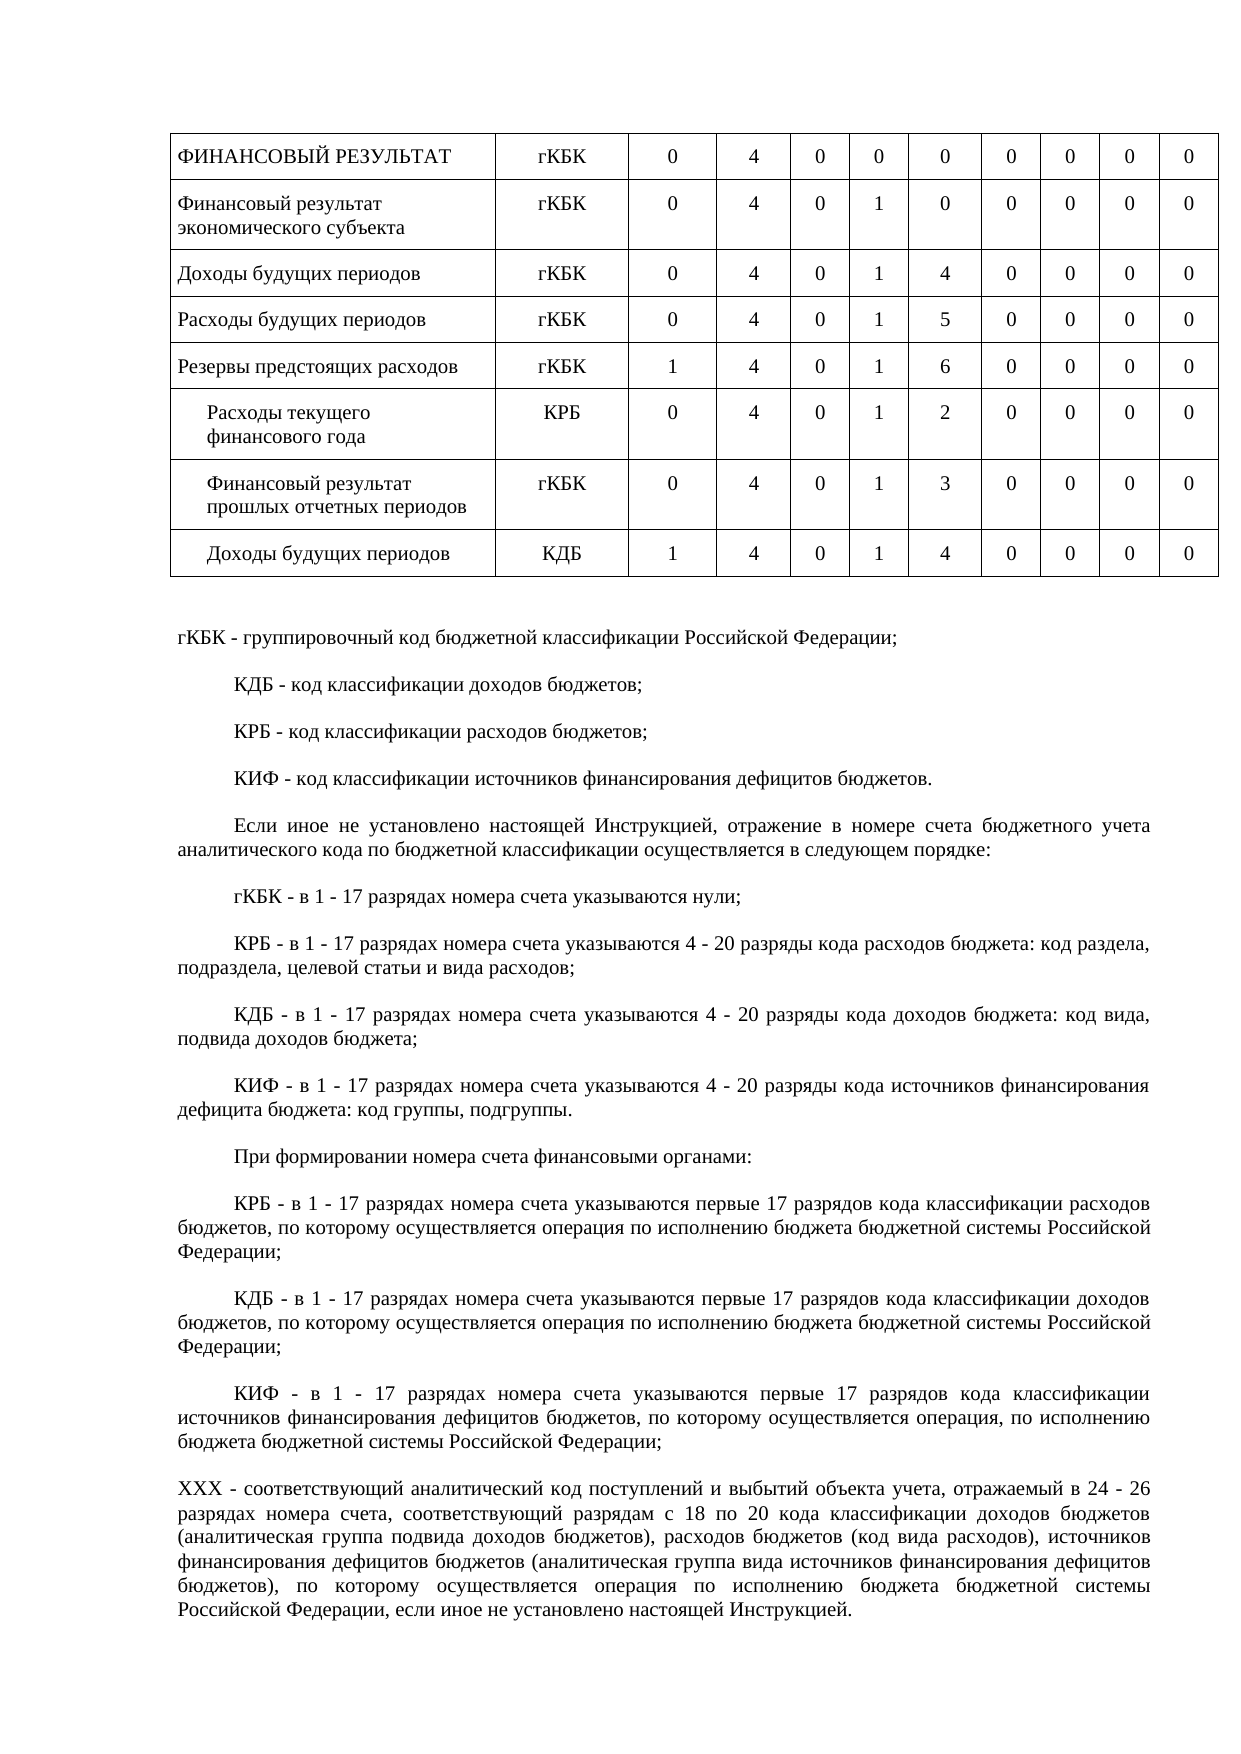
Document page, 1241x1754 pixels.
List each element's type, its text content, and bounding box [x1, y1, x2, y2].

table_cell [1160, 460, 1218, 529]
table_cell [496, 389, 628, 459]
text КИФ - код классификации источников финансирования дефицитов бюджетов. [177, 766, 1152, 790]
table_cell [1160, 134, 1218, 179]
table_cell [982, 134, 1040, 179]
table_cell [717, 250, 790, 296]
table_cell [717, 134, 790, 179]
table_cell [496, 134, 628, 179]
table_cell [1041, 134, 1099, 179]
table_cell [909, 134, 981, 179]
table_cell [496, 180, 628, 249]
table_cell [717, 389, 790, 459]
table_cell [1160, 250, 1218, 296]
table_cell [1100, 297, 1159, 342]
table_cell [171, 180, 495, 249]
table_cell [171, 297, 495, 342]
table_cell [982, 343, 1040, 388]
text КИФ - в 1 - 17 разрядах номера счета указываются первые 17 разрядов кода классификации источников финансирования дефицитов бюджетов, по которому осуществляется операция, по исполнению бюджета бюджетной системы Российской Федерации; [177, 1381, 1152, 1453]
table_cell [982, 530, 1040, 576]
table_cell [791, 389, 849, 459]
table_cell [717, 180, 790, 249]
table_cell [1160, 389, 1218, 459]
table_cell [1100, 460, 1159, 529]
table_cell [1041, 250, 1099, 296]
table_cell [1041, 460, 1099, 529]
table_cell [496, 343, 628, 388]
text КИФ - в 1 - 17 разрядах номера счета указываются 4 - 20 разряды кода источников финансирования дефицита бюджета: код группы, подгруппы. [177, 1073, 1152, 1121]
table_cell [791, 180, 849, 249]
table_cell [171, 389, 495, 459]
text гКБК - группировочный код бюджетной классификации Российской Федерации; [177, 625, 1152, 649]
text КДБ - код классификации доходов бюджетов; [177, 672, 1152, 696]
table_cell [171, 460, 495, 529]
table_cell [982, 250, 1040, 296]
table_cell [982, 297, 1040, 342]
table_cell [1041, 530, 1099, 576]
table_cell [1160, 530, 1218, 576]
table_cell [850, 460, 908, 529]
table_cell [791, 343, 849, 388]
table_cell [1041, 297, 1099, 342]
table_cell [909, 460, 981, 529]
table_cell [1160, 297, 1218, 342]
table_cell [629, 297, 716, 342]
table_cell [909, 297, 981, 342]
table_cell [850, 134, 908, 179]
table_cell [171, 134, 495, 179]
text КДБ - в 1 - 17 разрядах номера счета указываются 4 - 20 разряды кода доходов бюджета: код вида, подвида доходов бюджета; [177, 1002, 1152, 1050]
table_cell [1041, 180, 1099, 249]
text КРБ - в 1 - 17 разрядах номера счета указываются первые 17 разрядов кода классификации расходов бюджетов, по которому осуществляется операция по исполнению бюджета бюджетной системы Российской Федерации; [177, 1191, 1152, 1263]
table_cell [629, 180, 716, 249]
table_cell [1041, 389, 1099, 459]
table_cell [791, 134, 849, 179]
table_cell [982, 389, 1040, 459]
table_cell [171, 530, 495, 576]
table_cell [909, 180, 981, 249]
text КДБ - в 1 - 17 разрядах номера счета указываются первые 17 разрядов кода классификации доходов бюджетов, по которому осуществляется операция по исполнению бюджета бюджетной системы Российской Федерации; [177, 1286, 1152, 1358]
text КРБ - код классификации расходов бюджетов; [177, 719, 1152, 743]
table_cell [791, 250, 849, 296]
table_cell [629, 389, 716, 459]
text КРБ - в 1 - 17 разрядах номера счета указываются 4 - 20 разряды кода расходов бюджета: код раздела, подраздела, целевой статьи и вида расходов; [177, 931, 1152, 979]
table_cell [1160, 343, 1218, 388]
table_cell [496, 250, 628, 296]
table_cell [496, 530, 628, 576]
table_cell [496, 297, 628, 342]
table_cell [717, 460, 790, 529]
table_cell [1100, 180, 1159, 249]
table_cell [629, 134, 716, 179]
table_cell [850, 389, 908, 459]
text XXX - соответствующий аналитический код поступлений и выбытий объекта учета, отражаемый в 24 - 26 разрядах номера счета, соответствующий разрядам с 18 по 20 кода классификации доходов бюджетов (аналитическая группа подвида доходов бюджетов), расходов бюджетов (код вида расходов), источников финансирования дефицитов бюджетов (аналитическая группа вида источников финансирования дефицитов бюджетов), по которому осуществляется операция по исполнению бюджета бюджетной системы Российской Федерации, если иное не установлено настоящей Инструкцией. [177, 1476, 1152, 1621]
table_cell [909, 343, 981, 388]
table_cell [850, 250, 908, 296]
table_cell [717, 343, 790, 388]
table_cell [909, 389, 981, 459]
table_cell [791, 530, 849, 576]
text гКБК - в 1 - 17 разрядах номера счета указываются нули; [177, 884, 1152, 908]
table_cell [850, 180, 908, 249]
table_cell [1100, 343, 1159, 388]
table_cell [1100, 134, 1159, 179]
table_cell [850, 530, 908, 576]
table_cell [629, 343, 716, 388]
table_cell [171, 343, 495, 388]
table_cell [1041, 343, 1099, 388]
text При формировании номера счета финансовыми органами: [177, 1144, 1152, 1168]
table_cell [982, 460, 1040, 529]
text Если иное не установлено настоящей Инструкцией, отражение в номере счета бюджетного учета аналитического кода по бюджетной классификации осуществляется в следующем порядке: [177, 813, 1152, 861]
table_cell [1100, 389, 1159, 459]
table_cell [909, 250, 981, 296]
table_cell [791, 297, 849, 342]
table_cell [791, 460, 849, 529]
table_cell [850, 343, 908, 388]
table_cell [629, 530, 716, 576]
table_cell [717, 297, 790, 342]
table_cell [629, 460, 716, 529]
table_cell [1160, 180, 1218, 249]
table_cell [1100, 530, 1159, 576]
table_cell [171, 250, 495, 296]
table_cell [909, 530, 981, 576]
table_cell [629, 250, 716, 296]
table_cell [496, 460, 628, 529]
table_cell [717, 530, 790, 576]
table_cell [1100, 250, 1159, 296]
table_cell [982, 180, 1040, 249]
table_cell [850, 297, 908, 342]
